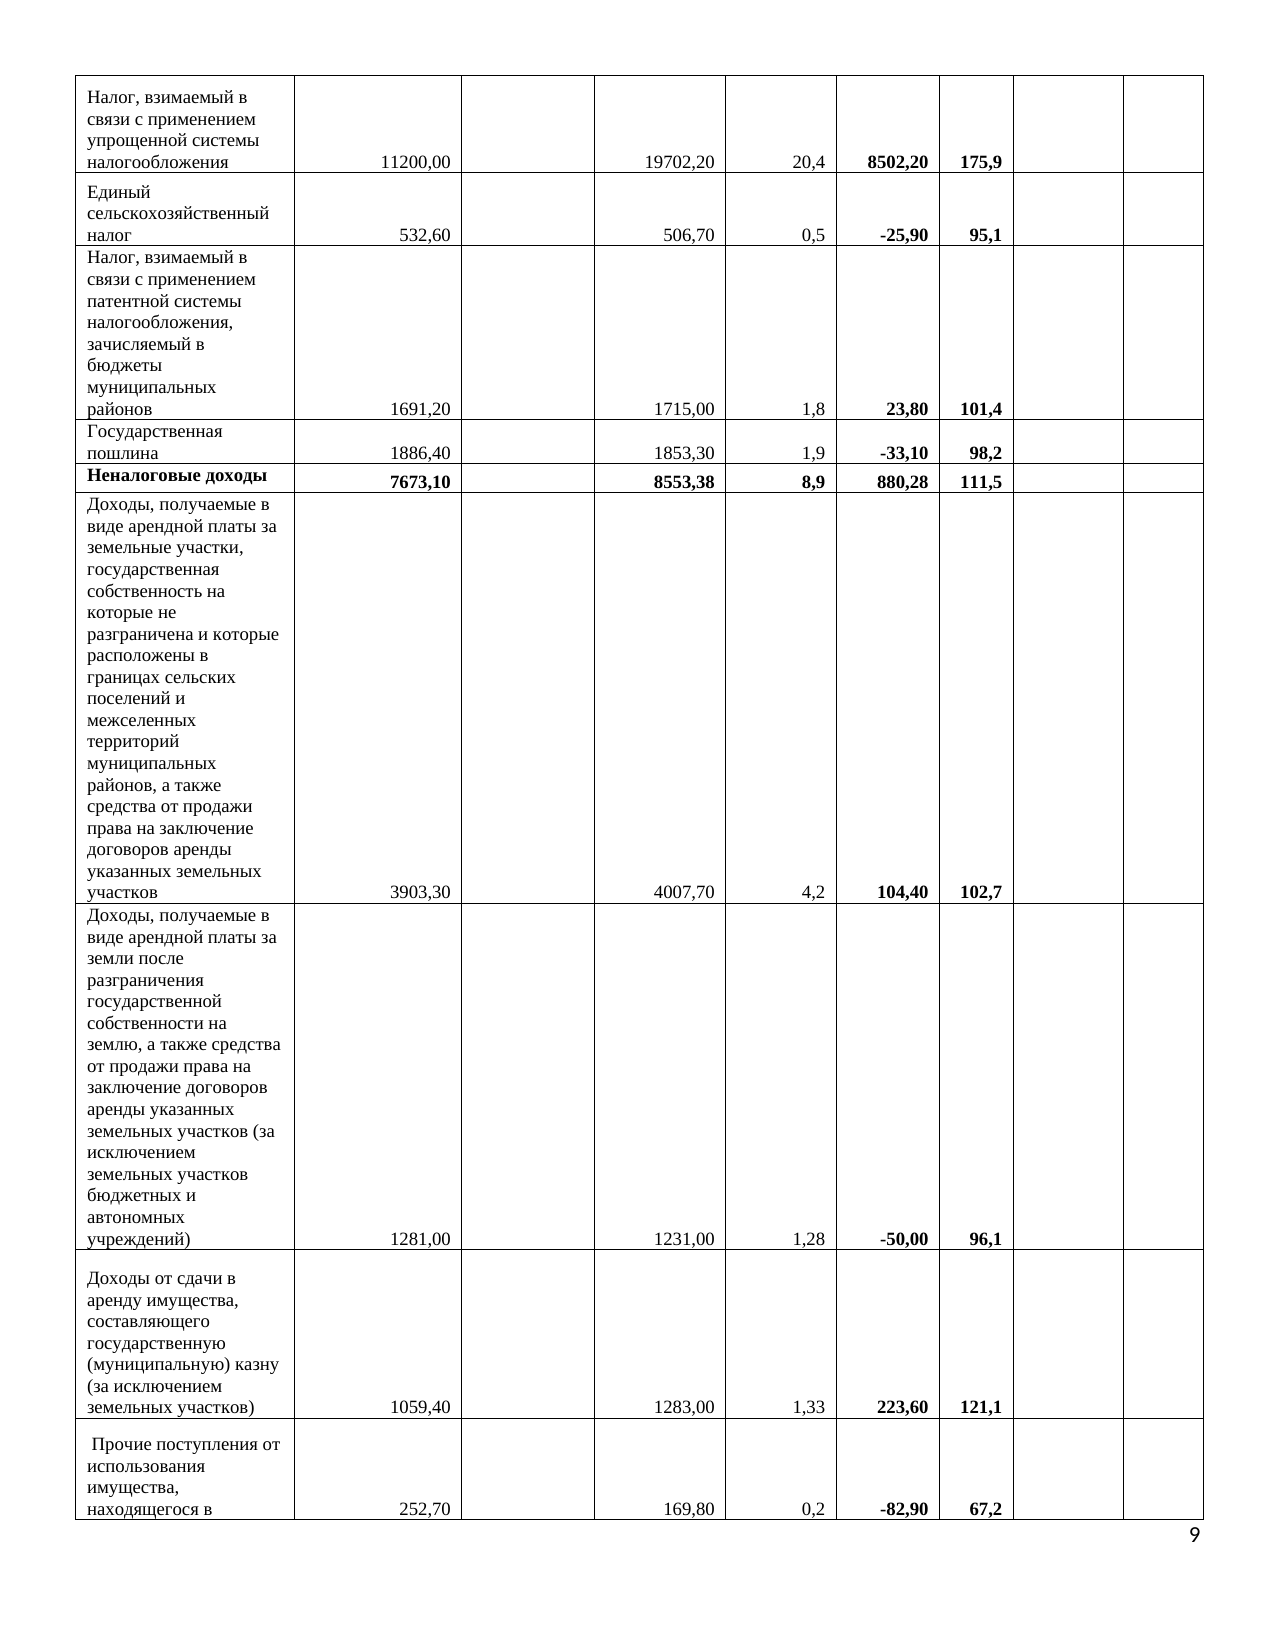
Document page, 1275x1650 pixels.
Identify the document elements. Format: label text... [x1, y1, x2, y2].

table_cell 175,9 [940, 76, 1013, 172]
table_cell [462, 76, 594, 172]
table_cell 223,60 [837, 1250, 939, 1418]
table_cell 252,70 [295, 1419, 461, 1519]
table_cell 7673,10 [295, 464, 461, 492]
table_cell Доходы от сдачи в аренду имущества, составляющего государственную (муниципальную) казну (за исключением земельных участков) [76, 1250, 294, 1418]
table_cell Единый сельскохозяйственный налог [76, 173, 294, 245]
table_cell 1853,30 [595, 420, 725, 463]
table_cell 880,28 [837, 464, 939, 492]
table_cell 102,7 [940, 493, 1013, 903]
table_cell [1124, 1419, 1203, 1519]
table_cell 3903,30 [295, 493, 461, 903]
table_cell [462, 1419, 594, 1519]
table_cell 98,2 [940, 420, 1013, 463]
table_cell [1124, 904, 1203, 1249]
table_cell [462, 173, 594, 245]
table_cell 0,2 [726, 1419, 836, 1519]
table_cell -33,10 [837, 420, 939, 463]
table_cell 169,80 [595, 1419, 725, 1519]
table_cell [1124, 420, 1203, 463]
table_cell 96,1 [940, 904, 1013, 1249]
table_cell -82,90 [837, 1419, 939, 1519]
table_cell [1124, 246, 1203, 419]
table_cell [1014, 173, 1123, 245]
table_cell 95,1 [940, 173, 1013, 245]
table_cell 67,2 [940, 1419, 1013, 1519]
table_cell 532,60 [295, 173, 461, 245]
table_cell 1,8 [726, 246, 836, 419]
table_cell 8502,20 [837, 76, 939, 172]
table_cell 1,28 [726, 904, 836, 1249]
table_cell [1014, 1250, 1123, 1418]
table_cell 121,1 [940, 1250, 1013, 1418]
table_cell 8,9 [726, 464, 836, 492]
table_cell -50,00 [837, 904, 939, 1249]
table_cell 111,5 [940, 464, 1013, 492]
table_cell 104,40 [837, 493, 939, 903]
table_cell [462, 1250, 594, 1418]
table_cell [76, 1419, 294, 1519]
table_cell [1124, 464, 1203, 492]
table_cell 101,4 [940, 246, 1013, 419]
table_cell 1691,20 [295, 246, 461, 419]
table_cell Доходы, получаемые в виде арендной платы за земельные участки, государственная собственность на которые не разграничена и которые расположены в границах сельских поселений и межселенных территорий муниципальных районов, а также средства от продажи права на заключение договоров аренды указанных земельных участков [76, 493, 294, 903]
table_cell 4007,70 [595, 493, 725, 903]
table_cell 11200,00 [295, 76, 461, 172]
table_cell 1,33 [726, 1250, 836, 1418]
table_cell Неналоговые доходы [76, 464, 294, 492]
table_cell [462, 493, 594, 903]
table_cell [1124, 173, 1203, 245]
table_cell 4,2 [726, 493, 836, 903]
table_cell 1281,00 [295, 904, 461, 1249]
table_cell [1124, 76, 1203, 172]
table_cell -25,90 [837, 173, 939, 245]
table_cell 8553,38 [595, 464, 725, 492]
table_cell 1886,40 [295, 420, 461, 463]
table_cell [462, 904, 594, 1249]
table_cell 1059,40 [295, 1250, 461, 1418]
table_cell 0,5 [726, 173, 836, 245]
table_cell 19702,20 [595, 76, 725, 172]
table_cell [1124, 493, 1203, 903]
table_cell 1,9 [726, 420, 836, 463]
table_cell [462, 464, 594, 492]
table_cell 1715,00 [595, 246, 725, 419]
table_cell [1014, 904, 1123, 1249]
table_cell [1124, 1250, 1203, 1418]
table_cell [462, 246, 594, 419]
table_cell 1231,00 [595, 904, 725, 1249]
table_cell [1014, 464, 1123, 492]
table_cell Государственная пошлина [76, 420, 294, 463]
table_cell [1014, 493, 1123, 903]
table_cell Налог, взимаемый в связи с применением патентной системы налогообложения, зачисляемый в бюджеты муниципальных районов [76, 246, 294, 419]
table_cell [1014, 1419, 1123, 1519]
table_cell [462, 420, 594, 463]
table_cell Доходы, получаемые в виде арендной платы за земли после разграничения государственной собственности на землю, а также средства от продажи права на заключение договоров аренды указанных земельных участков (за исключением земельных участков бюджетных и автономных учреждений) [76, 904, 294, 1249]
table_cell [1014, 420, 1123, 463]
table_cell 1283,00 [595, 1250, 725, 1418]
table_cell 20,4 [726, 76, 836, 172]
table_cell Налог, взимаемый в связи с применением упрощенной системы налогообложения [76, 76, 294, 172]
table_cell [1014, 76, 1123, 172]
table_cell 23,80 [837, 246, 939, 419]
table_cell [1014, 246, 1123, 419]
table_cell 506,70 [595, 173, 725, 245]
